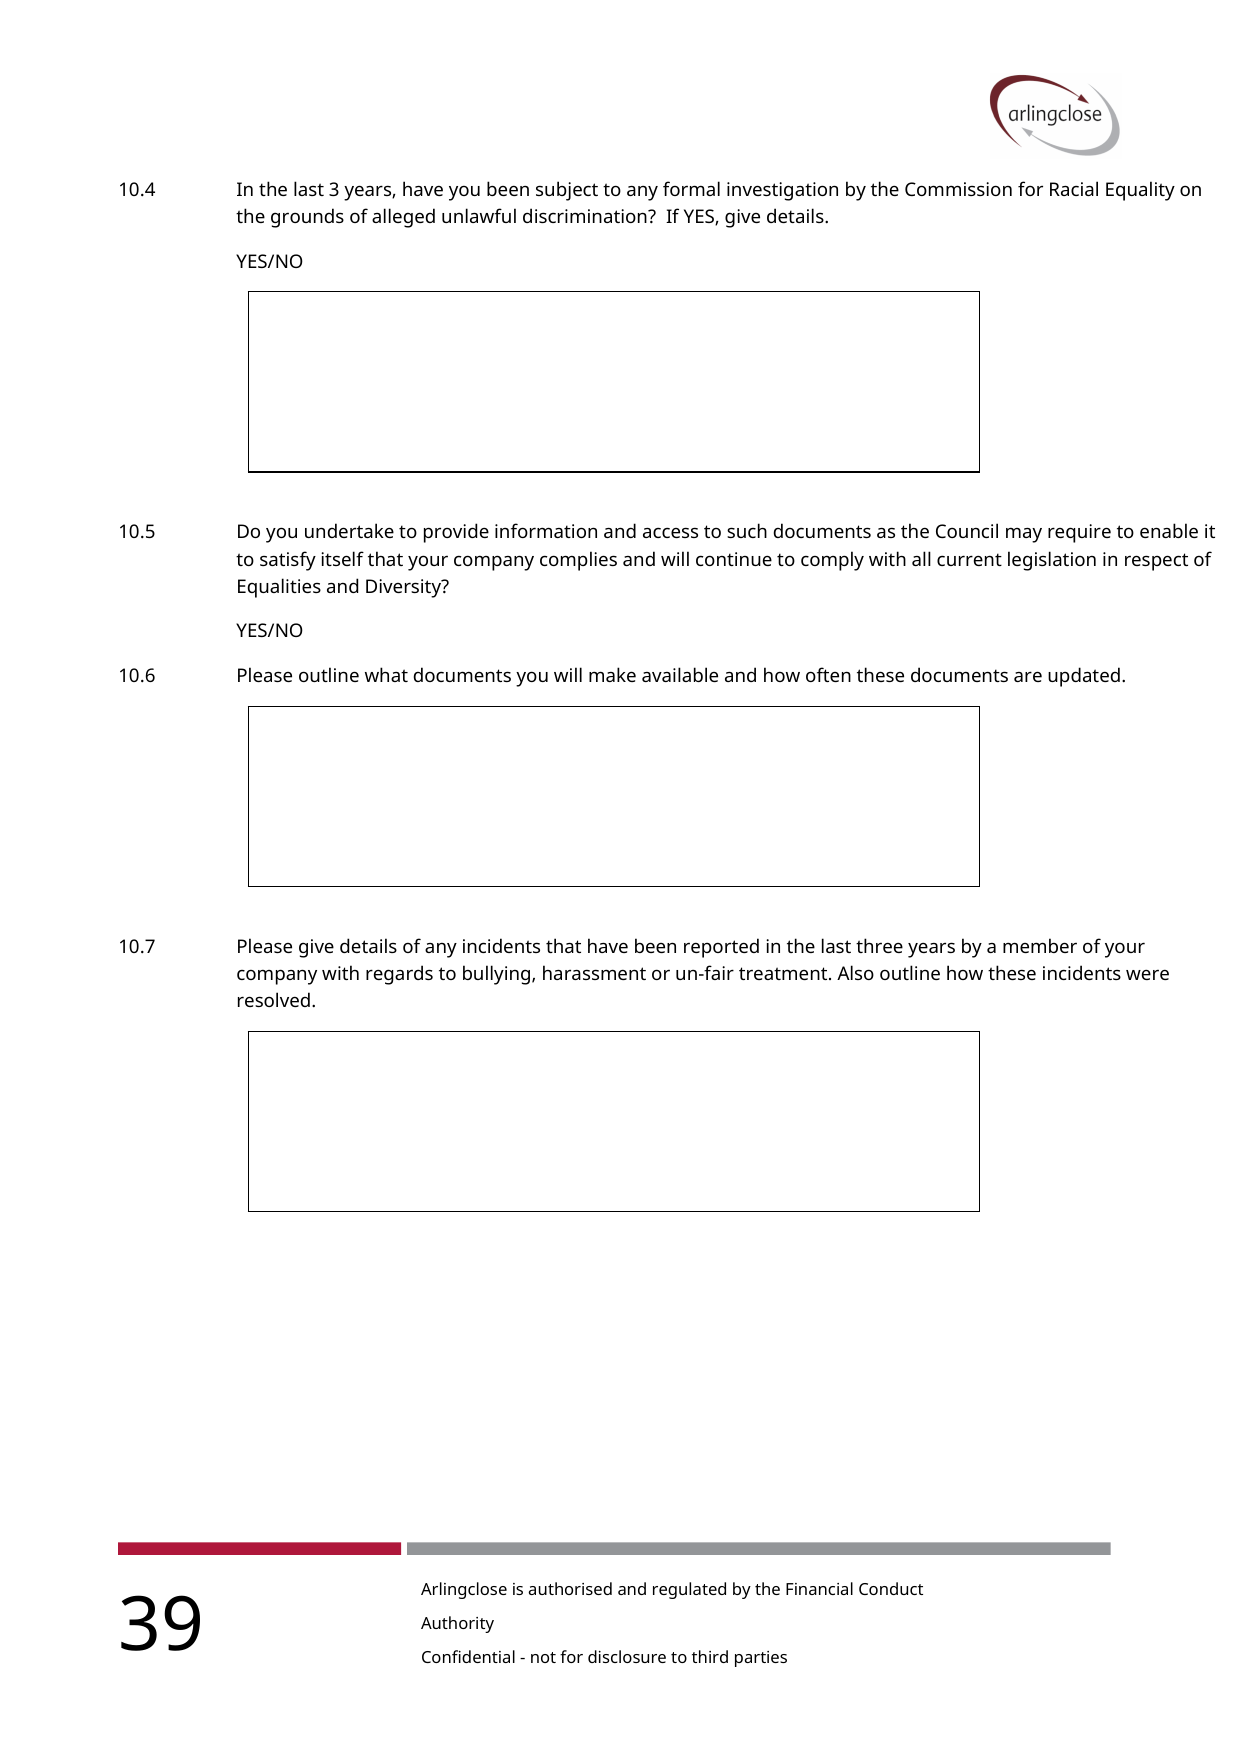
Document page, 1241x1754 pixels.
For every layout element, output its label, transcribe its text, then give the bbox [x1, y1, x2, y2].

text YES/NO [236, 616, 1223, 643]
picture [989, 73, 1123, 159]
text 10.5 Do you undertake to provide information and access to such documents as the Council may require to enable it to satisfy itself that your company complies and will continue to comply with all current legislation in respect of Equalities and Diversity? [118, 517, 1223, 598]
table_header [249, 707, 979, 886]
table_header [249, 292, 979, 471]
text 10.6 Please outline what documents you will make available and how often these documents are updated. [118, 661, 1223, 688]
text 10.7 Please give details of any incidents that have been reported in the last three years by a member of your company with regards to bullying, harassment or un-fair treatment. Also outline how these incidents were resolved. [118, 932, 1223, 1013]
text 10.4 In the last 3 years, have you been subject to any formal investigation by the Commission for Racial Equality on the grounds of alleged unlawful discrimination? If YES, give details. [118, 174, 1223, 229]
table_header [249, 1032, 979, 1211]
text YES/NO [177, 246, 1223, 273]
